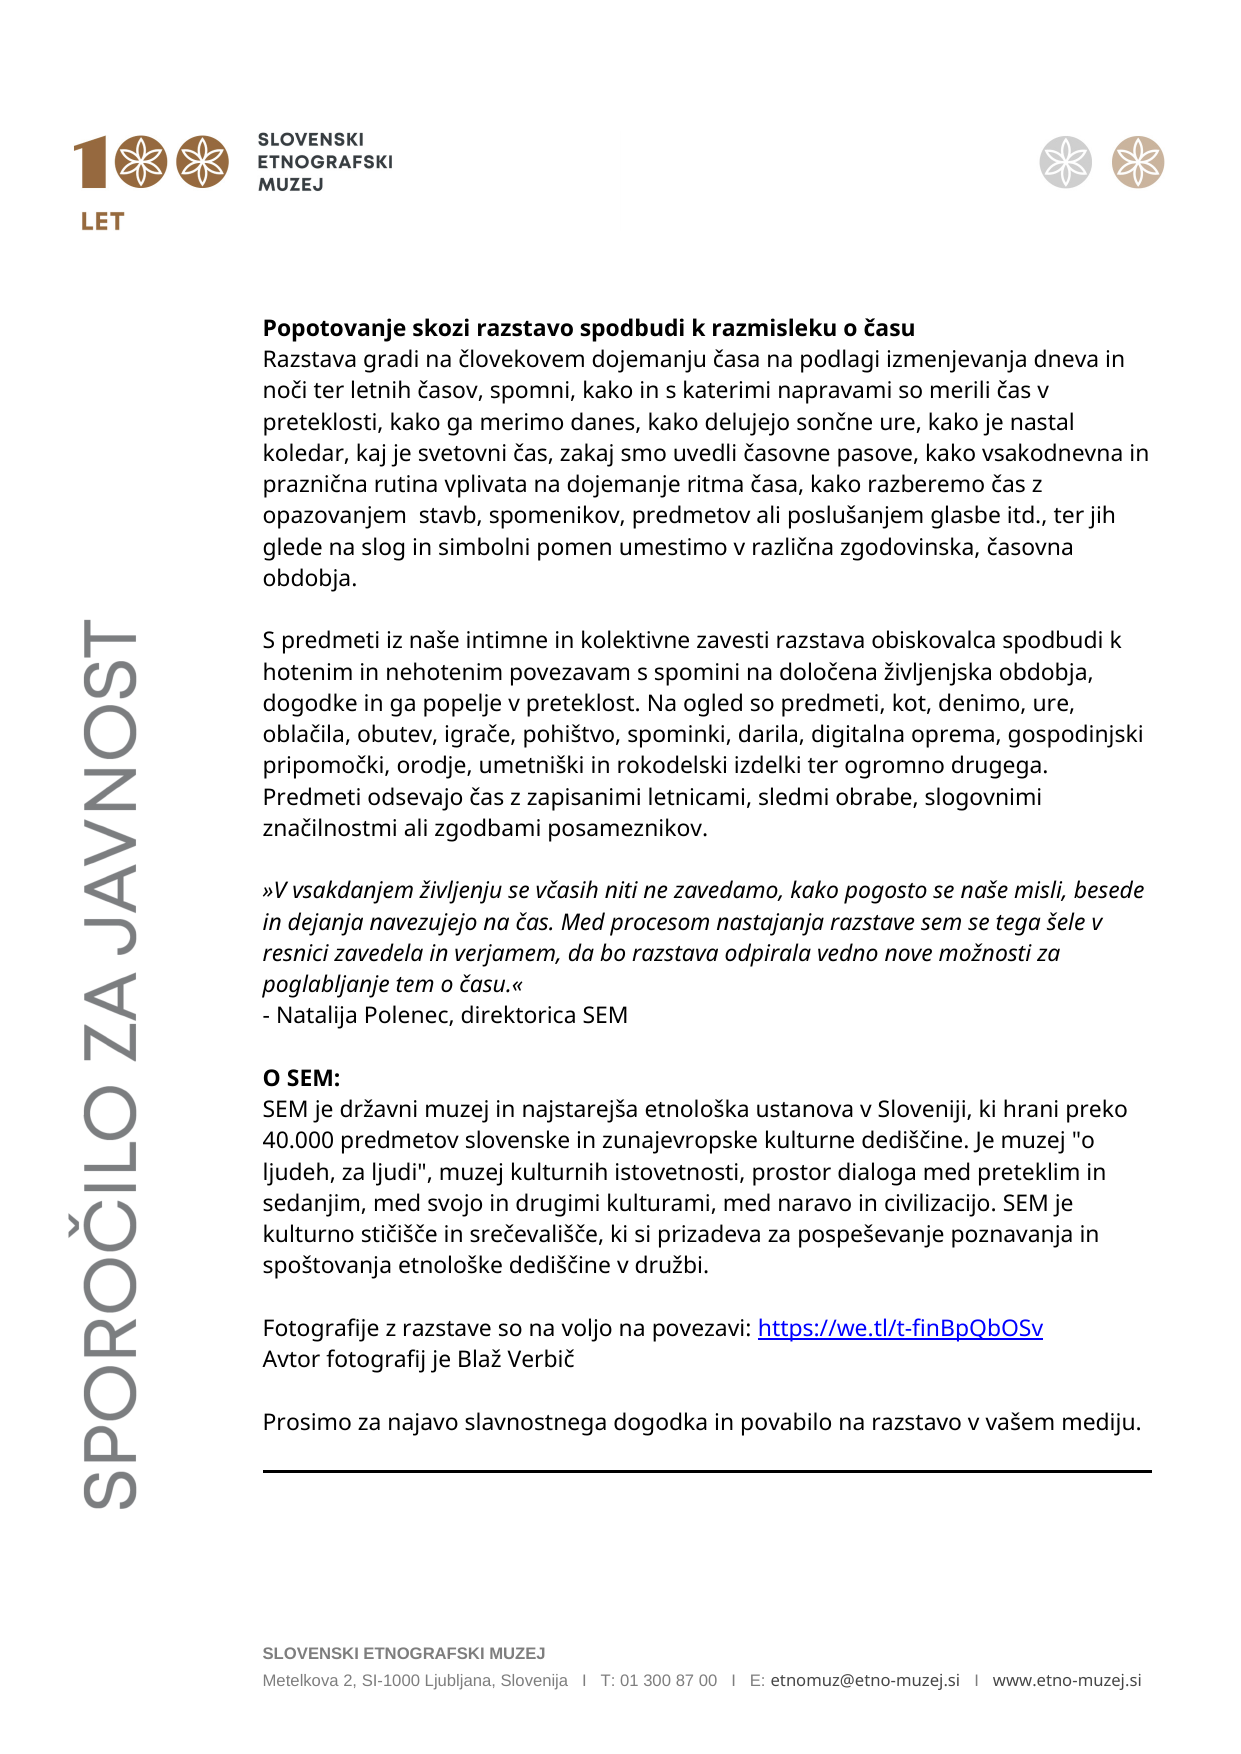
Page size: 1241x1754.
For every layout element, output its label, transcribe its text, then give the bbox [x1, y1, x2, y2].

text SEM je državni muzej in najstarejša etnološka ustanova v Sloveniji, ki hrani preko 40.000 predmetov slovenske in zunajevropske kulturne dediščine. Je muzej "o ljudeh, za ljudi", muzej kulturnih istovetnosti, prostor dialoga med preteklim in sedanjim, med svojo in drugimi kulturami, med naravo in civilizacijo. SEM je kulturno stičišče in srečevališče, ki si prizadeva za pospeševanje poznavanja in spoštovanja etnološke dediščine v družbi. [262, 1093, 1152, 1281]
text Razstava gradi na človekovem dojemanju časa na podlagi izmenjevanja dneva in noči ter letnih časov, spomni, kako in s katerimi napravami so merili čas v preteklosti, kako ga merimo danes, kako delujejo sončne ure, kako je nastal koledar, kaj je svetovni čas, zakaj smo uvedli časovne pasove, kako vsakodnevna in praznična rutina vplivata na dojemanje ritma časa, kako razberemo čas z opazovanjem stavb, spomenikov, predmetov ali poslušanjem glasbe itd., ter jih glede na slog in simbolni pomen umestimo v različna zgodovinska, časovna obdobja. [262, 343, 1152, 593]
text O SEM: [262, 1062, 1152, 1093]
text Fotografije z razstave so na voljo na povezavi: https://we.tl/t-finBpQbOSv [262, 1312, 1152, 1343]
text Avtor fotografij je Blaž Verbič [262, 1343, 1152, 1374]
text - Natalija Polenec, direktorica SEM [262, 999, 1152, 1031]
picture [52, 561, 162, 1545]
text »V vsakdanjem življenju se včasih niti ne zavedamo, kako pogosto se naše misli, besede in dejanja navezujejo na čas. Med procesom nastajanja razstave sem se tega šele v resnici zavedela in verjamem, da bo razstava odpirala vedno nove možnosti za poglabljanje tem o času.« [262, 874, 1152, 999]
picture [1, 131, 1239, 231]
text S predmeti iz naše intimne in kolektivne zavesti razstava obiskovalca spodbudi k hotenim in nehotenim povezavam s spomini na določena življenjska obdobja, dogodke in ga popelje v preteklost. Na ogled so predmeti, kot, denimo, ure, oblačila, obutev, igrače, pohištvo, spominki, darila, digitalna oprema, gospodinjski pripomočki, orodje, umetniški in rokodelski izdelki ter ogromno drugega. Predmeti odsevajo čas z zapisanimi letnicami, sledmi obrabe, slogovnimi značilnostmi ali zgodbami posameznikov. [262, 624, 1152, 843]
text Popotovanje skozi razstavo spodbudi k razmisleku o času [262, 312, 1152, 343]
text Prosimo za najavo slavnostnega dogodka in povabilo na razstavo v vašem mediju. [262, 1406, 1152, 1437]
